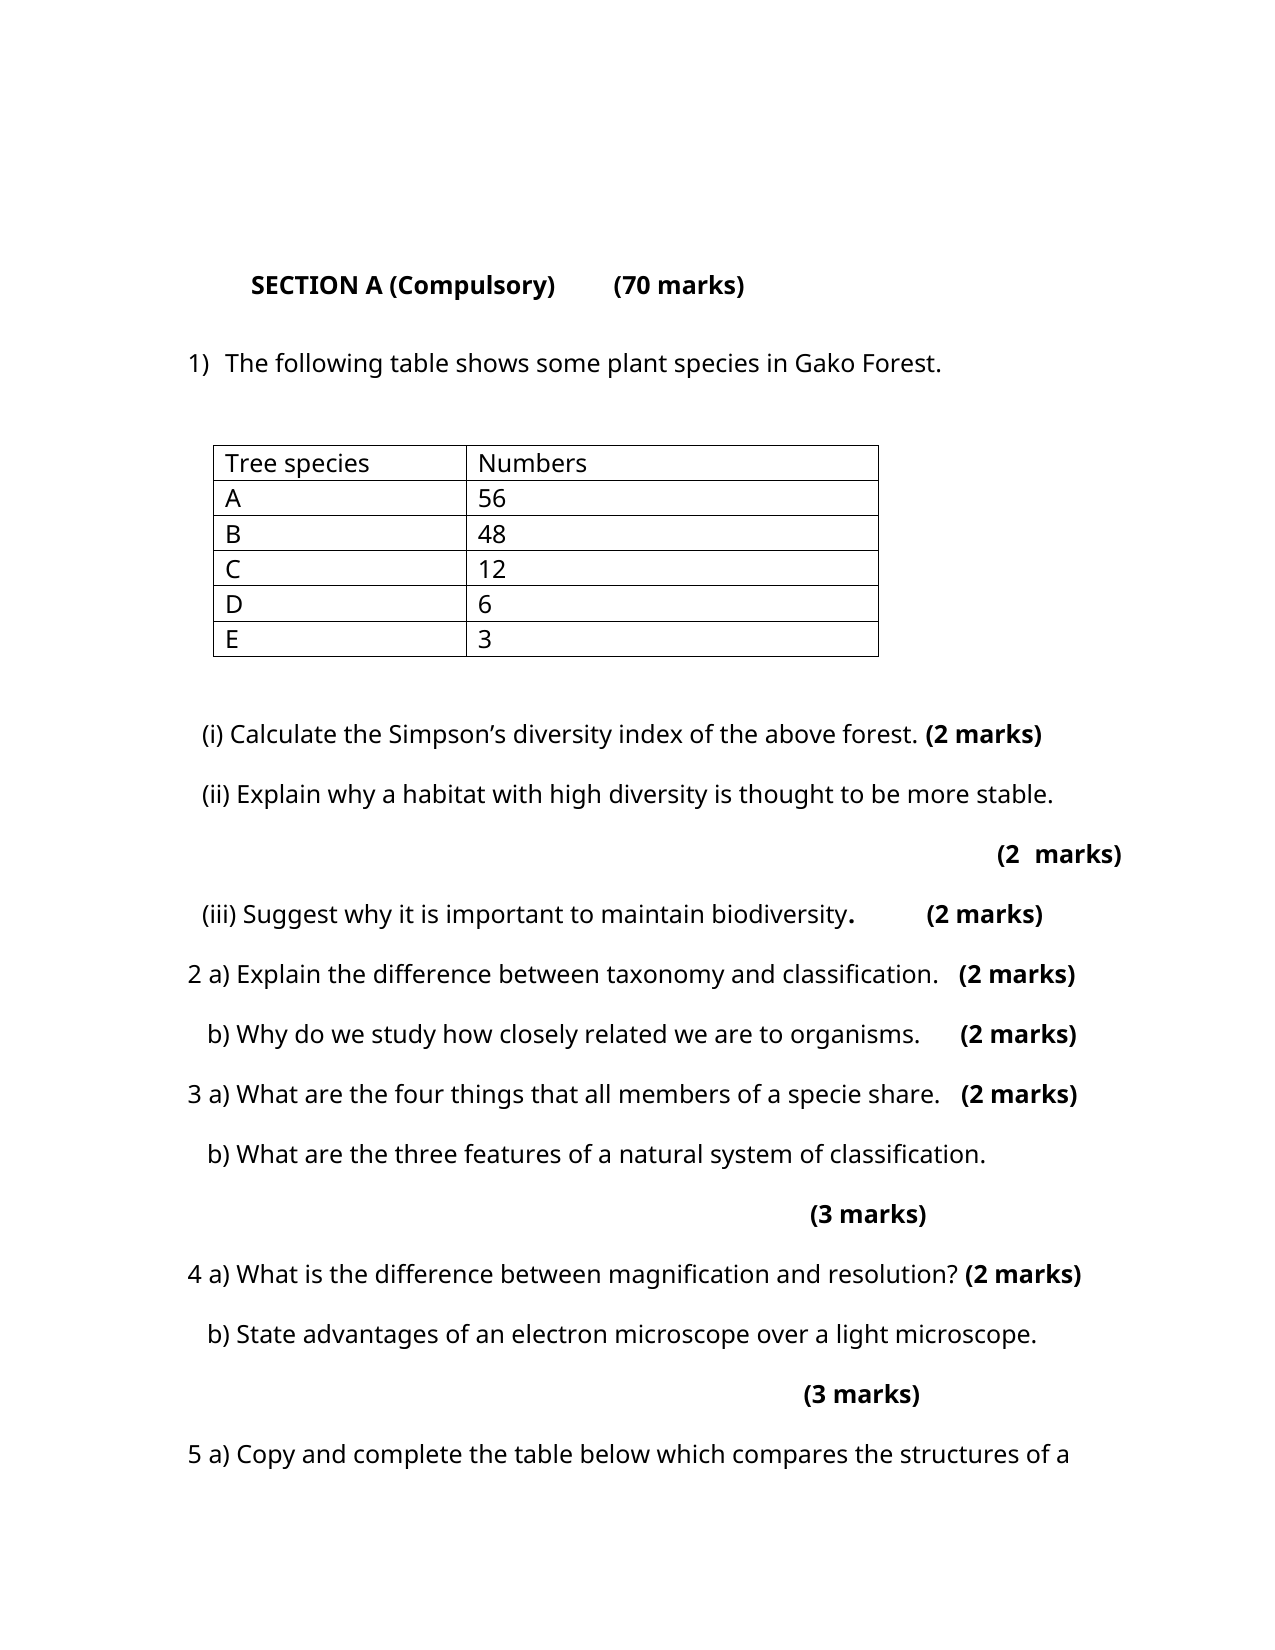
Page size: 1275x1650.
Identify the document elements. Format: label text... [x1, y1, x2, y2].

text 3 a) What are the four things that all members of a specie share. (2 marks) [187, 1077, 1125, 1111]
table_header Tree species [214, 446, 466, 480]
text b) Why do we study how closely related we are to organisms. (2 marks) [187, 1017, 1125, 1051]
table_cell B [214, 516, 466, 550]
list marks) [997, 837, 1125, 871]
table_cell 12 [467, 551, 878, 585]
table_cell 56 [467, 481, 878, 515]
text (iii) Suggest why it is important to maintain biodiversity. (2 marks) [150, 897, 1125, 931]
text b) State advantages of an electron microscope over a light microscope. [187, 1317, 1125, 1351]
text (3 marks) [187, 1197, 1125, 1231]
table_cell 6 [467, 586, 878, 621]
text (ii) Explain why a habitat with high diversity is thought to be more stable. [150, 777, 1125, 811]
table_cell 48 [467, 516, 878, 550]
list The following table shows some plant species in Gako Forest. [187, 346, 1125, 380]
table_cell 3 [467, 622, 878, 656]
text (i) Calculate the Simpson’s diversity index of the above forest. (2 marks) [150, 717, 1125, 751]
table_cell C [214, 551, 466, 585]
table_cell D [214, 586, 466, 621]
table_cell E [214, 622, 466, 656]
text 2 a) Explain the difference between taxonomy and classification. (2 marks) [187, 957, 1125, 991]
text 5 a) Copy and complete the table below which compares the structures of a [187, 1437, 1125, 1471]
text b) What are the three features of a natural system of classification. [187, 1137, 1125, 1171]
text 4 a) What is the difference between magnification and resolution? (2 marks) [187, 1257, 1125, 1291]
list SECTION A (Compulsory) (70 marks) [225, 267, 1125, 302]
text (3 marks) [187, 1377, 1125, 1411]
table_cell A [214, 481, 466, 515]
table_header Numbers [467, 446, 878, 480]
